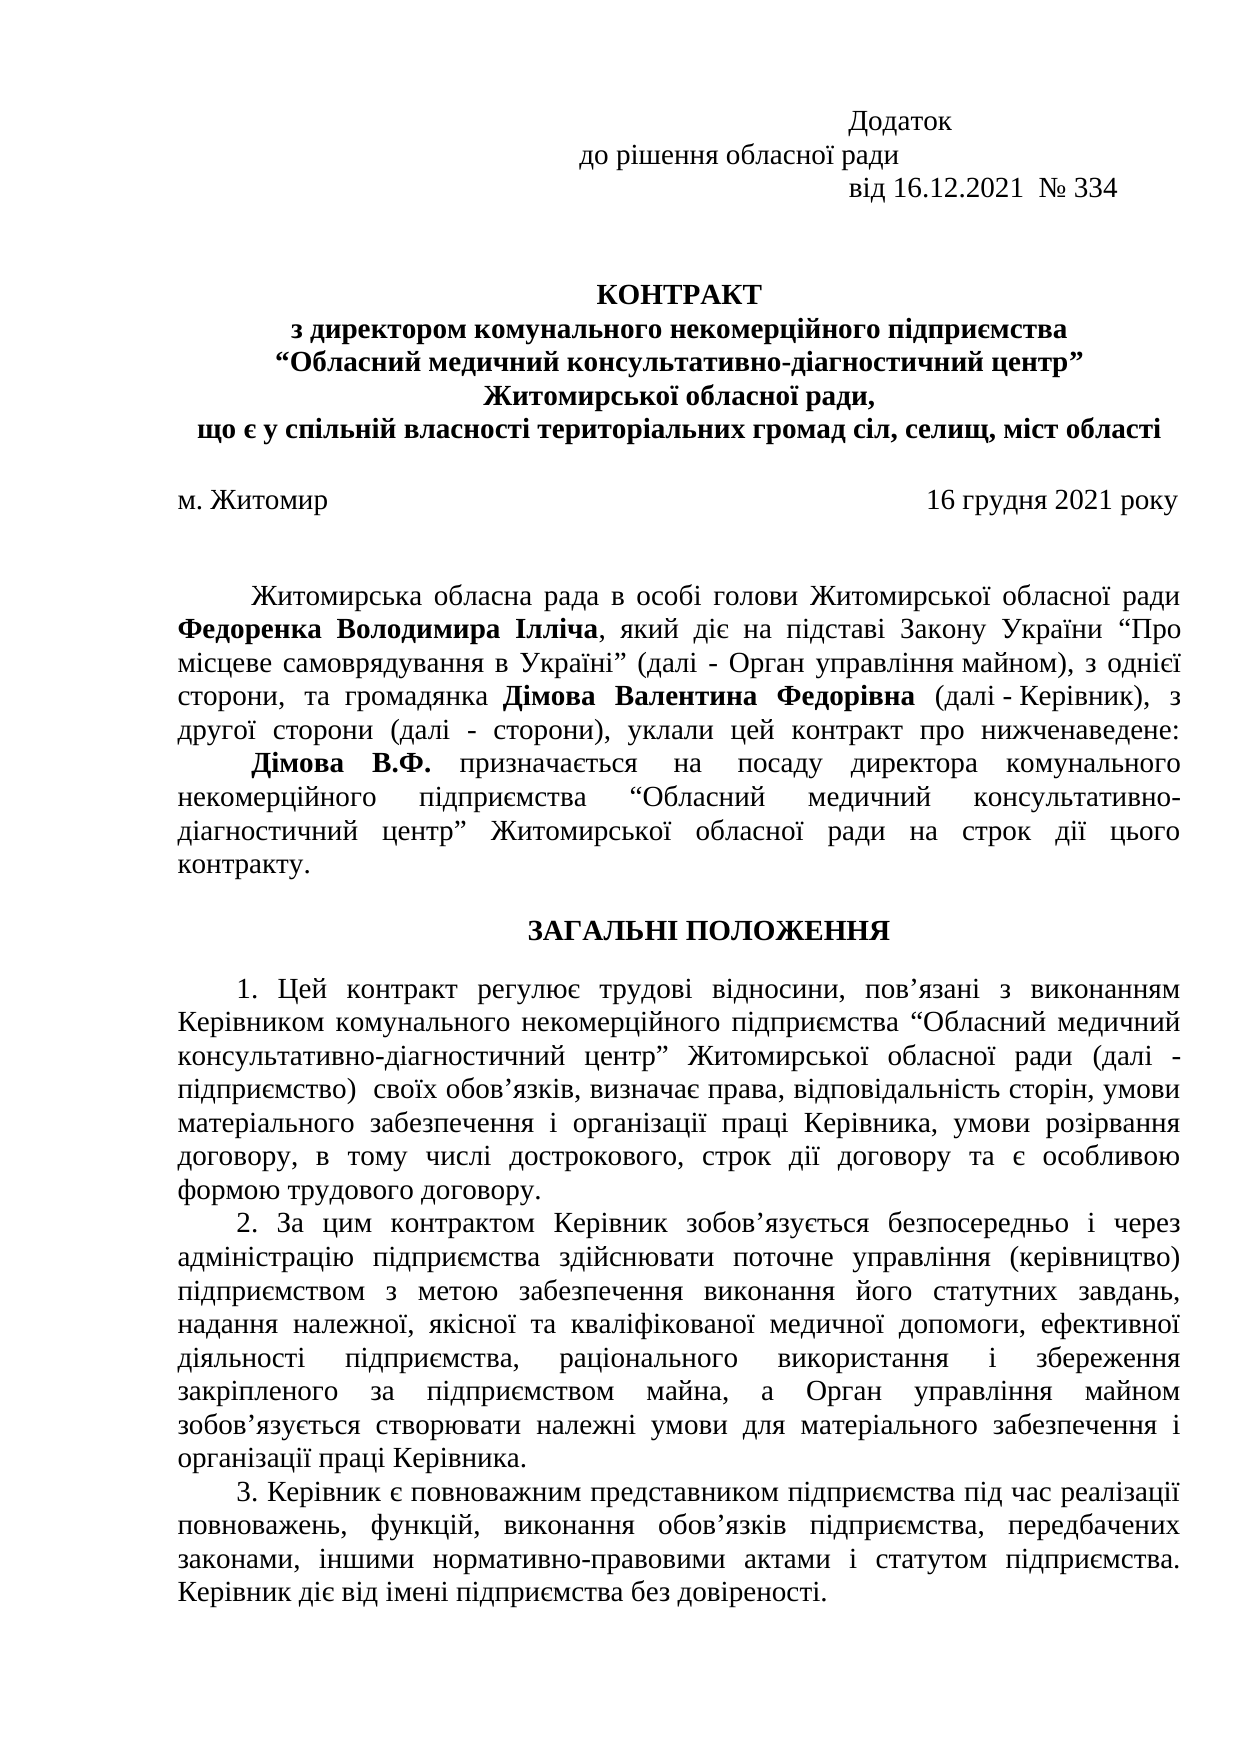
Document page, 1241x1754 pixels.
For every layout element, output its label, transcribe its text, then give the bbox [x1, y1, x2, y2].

text від 16.12.2021 № 334 [177, 170, 1181, 204]
text ЗАГАЛЬНІ ПОЛОЖЕННЯ [177, 913, 1181, 947]
text 3. Керівник є повноважним представником підприємства під час реалізації повноважень, функцій, виконання обов’язків підприємства, передбачених законами, іншими нормативно-правовими актами і статутом підприємства. Керівник діє від імені підприємства без довіреності. [177, 1474, 1181, 1608]
text 2. За цим контрактом Керівник зобов’язується безпосередньо і через адміністрацію підприємства здійснювати поточне управління (керівництво) підприємством з метою забезпечення виконання його статутних завдань, надання належної, якісної та кваліфікованої медичної допомоги, ефективної діяльності підприємства, раціонального використання і збереження закріпленого за підприємством майна, а Орган управління майном зобов’язується створювати належні умови для матеріального забезпечення і організації праці Керівника. [177, 1206, 1181, 1474]
text Додаток [177, 103, 1181, 137]
text Житомирська обласна рада в особі голови Житомирської обласної ради Федоренка Володимира Ілліча, який діє на підставі Закону України “Про місцеве самоврядування в Україні” (далі - Орган управління майном), з однієї сторони, та громадянка Дімова Валентина Федорівна (далі - Керівник), з другої сторони (далі - сторони), уклали цей контракт про нижченаведене: Дімова В.Ф. призначається на посаду директора комунального некомерційного підприємства “Обласний медичний консультативно-діагностичний центр” Житомирської обласної ради на строк дії цього контракту. [177, 578, 1181, 880]
text м. Житомир 16 грудня 2021 року [177, 482, 1181, 516]
text до рішення обласної ради [177, 137, 1181, 170]
text 1. Цей контракт регулює трудові відносини, пов’язані з виконанням Керівником комунального некомерційного підприємства “Обласний медичний консультативно-діагностичний центр” Житомирської обласної ради (далі - підприємство) своїх обов’язків, визначає права, відповідальність сторін, умови матеріального забезпечення і організації праці Керівника, умови розірвання договору, в тому числі дострокового, строк дії договору та є особливою формою трудового договору. [177, 971, 1181, 1206]
text КОНТРАКТ з директором комунального некомерційного підприємства “Обласний медичний консультативно-діагностичний центр” [177, 277, 1181, 378]
text що є у спільній власності територіальних громад сіл, селищ, міст області [177, 412, 1181, 445]
text Житомирської обласної ради, [177, 378, 1181, 412]
